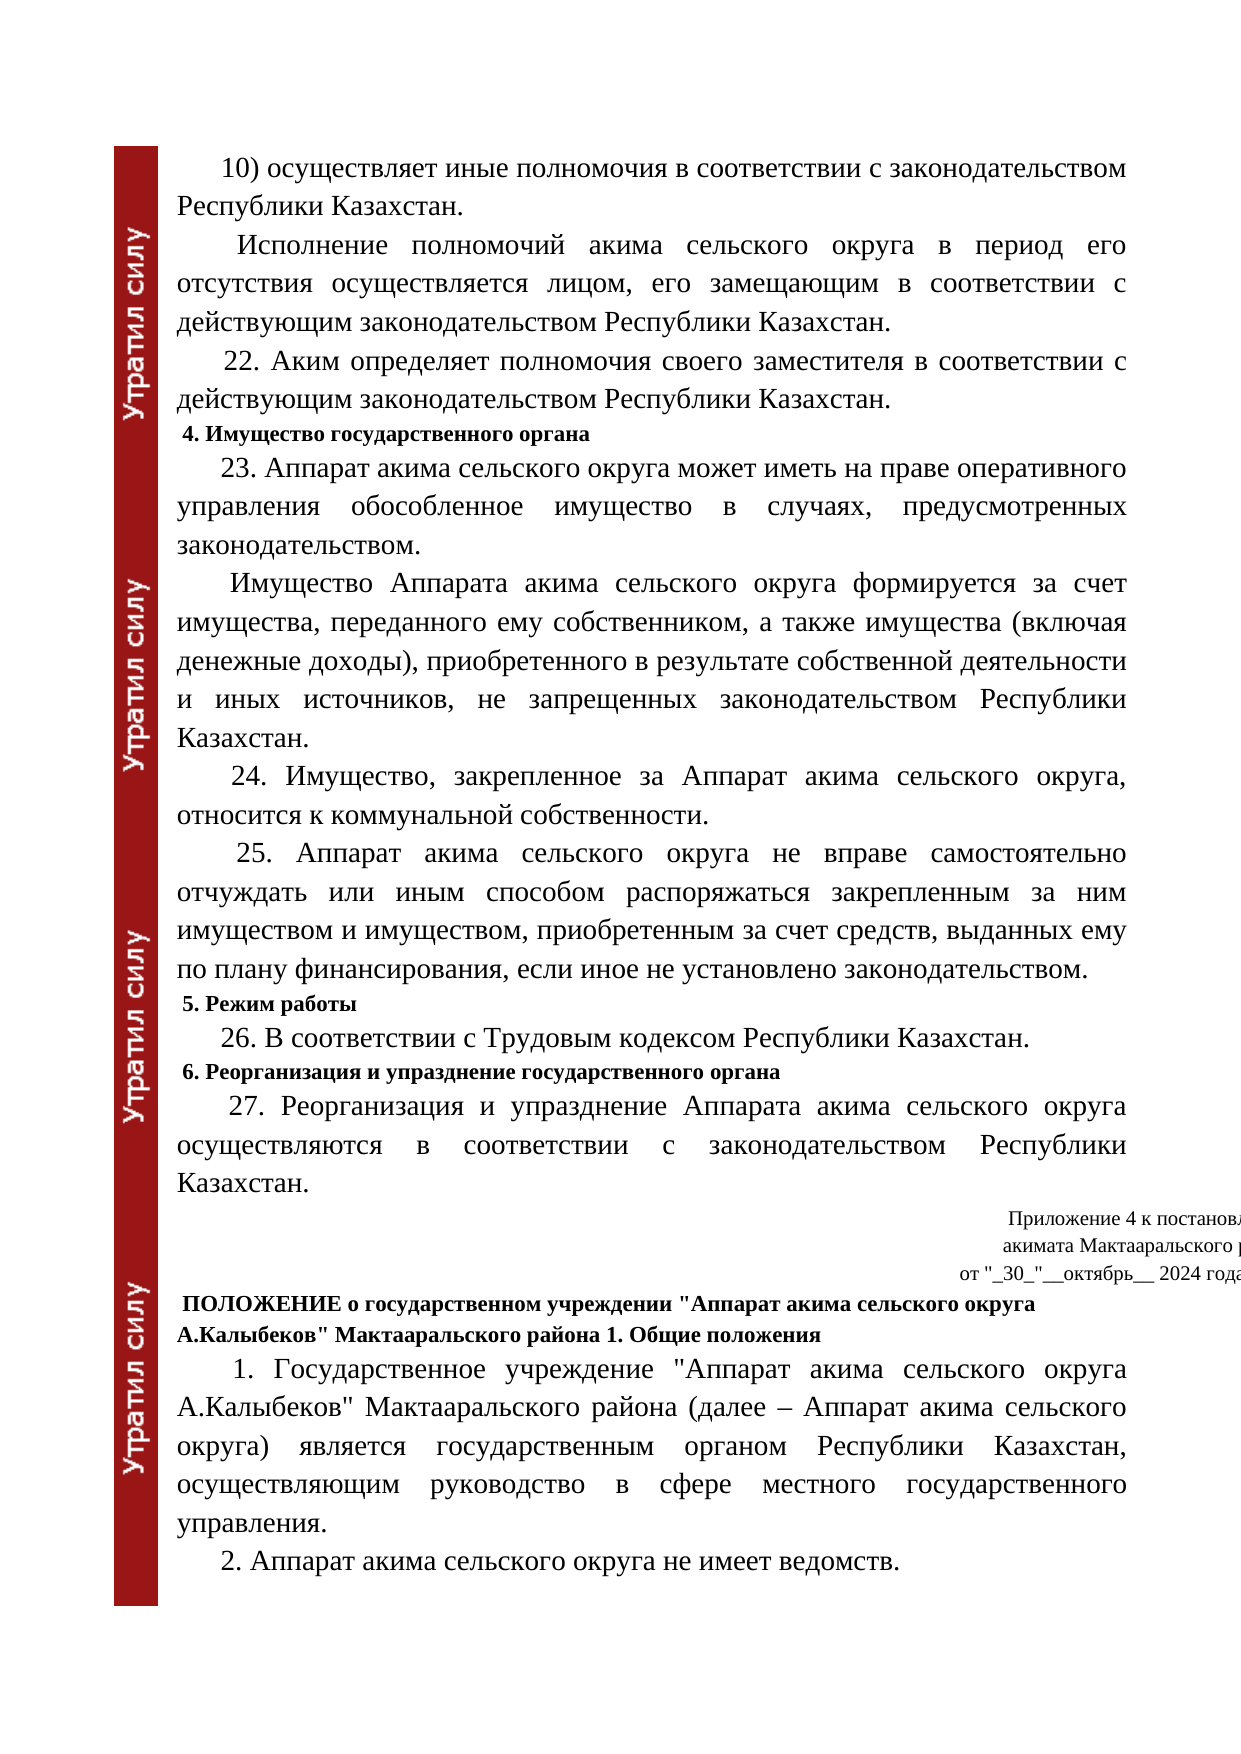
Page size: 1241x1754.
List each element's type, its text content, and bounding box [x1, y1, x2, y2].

text 10) осуществляет иные полномочия в соответствии с законодательством Республики Казахстан. [112, 150, 1128, 222]
picture [114, 146, 158, 150]
text 4. Имущество государственного органа [112, 420, 1128, 446]
text Имущество Аппарата акима сельского округа формируется за счет имущества, переданного ему собственником, а также имущества (включая денежные доходы), приобретенного в результате собственной деятельности и иных источников, не запрещенных законодательством Республики Казахстан. [112, 566, 1128, 753]
text 6. Реорганизация и упразднение государственного органа [112, 1058, 1128, 1085]
text 2. Аппарат акима сельского округа не имеет ведомств. [112, 1543, 1128, 1577]
text Исполнение полномочий акима сельского округа в период его отсутствия осуществляется лицом, его замещающим в соответствии с действующим законодательством Республики Казахстан. [112, 227, 1128, 338]
table_header Приложение 4 к постановлению акимата Мактааральского района от "_30_"__октябрь__ 2024 года №__677__ [912, 1204, 1240, 1290]
picture [114, 753, 158, 758]
picture [114, 1053, 158, 1058]
text 1. Государственное учреждение "Аппарат акима сельского округа А.Калыбеков" Мактааральского района (далее – Аппарат акима сельского округа) является государственным органом Республики Казахстан, осуществляющим руководство в сфере местного государственного управления. [112, 1351, 1128, 1538]
picture [114, 1577, 158, 1606]
text 5. Режим работы [112, 989, 1128, 1016]
picture [114, 446, 158, 450]
text 24. Имущество, закрепленное за Аппарат акима сельского округа, относится к коммунальной собственности. [112, 758, 1128, 830]
table_header [101, 1204, 912, 1290]
picture [114, 830, 158, 835]
text ПОЛОЖЕНИЕ о государственном учреждении "Аппарат акима сельского округа А.Калыбеков" Мактааральского района 1. Общие положения [112, 1290, 1128, 1347]
picture [114, 984, 158, 989]
picture [114, 561, 158, 566]
picture [114, 1016, 158, 1020]
picture [114, 338, 158, 343]
picture [114, 222, 158, 227]
picture [114, 415, 158, 420]
picture [114, 1538, 158, 1543]
text 27. Реорганизация и упразднение Аппарата акима сельского округа осуществляются в соответствии с законодательством Республики Казахстан. [112, 1088, 1128, 1199]
picture [114, 1199, 158, 1204]
text 26. В соответствии с Трудовым кодексом Республики Казахстан. [112, 1020, 1128, 1053]
picture [114, 1347, 158, 1351]
text 22. Аким определяет полномочия своего заместителя в соответствии с действующим законодательством Республики Казахстан. [112, 343, 1128, 415]
text 25. Аппарат акима сельского округа не вправе самостоятельно отчуждать или иным способом распоряжаться закрепленным за ним имуществом и имуществом, приобретенным за счет средств, выданных ему по плану финансирования, если иное не установлено законодательством. [112, 835, 1128, 984]
text 23. Аппарат акима сельского округа может иметь на праве оперативного управления обособленное имущество в случаях, предусмотренных законодательством. [112, 450, 1128, 561]
